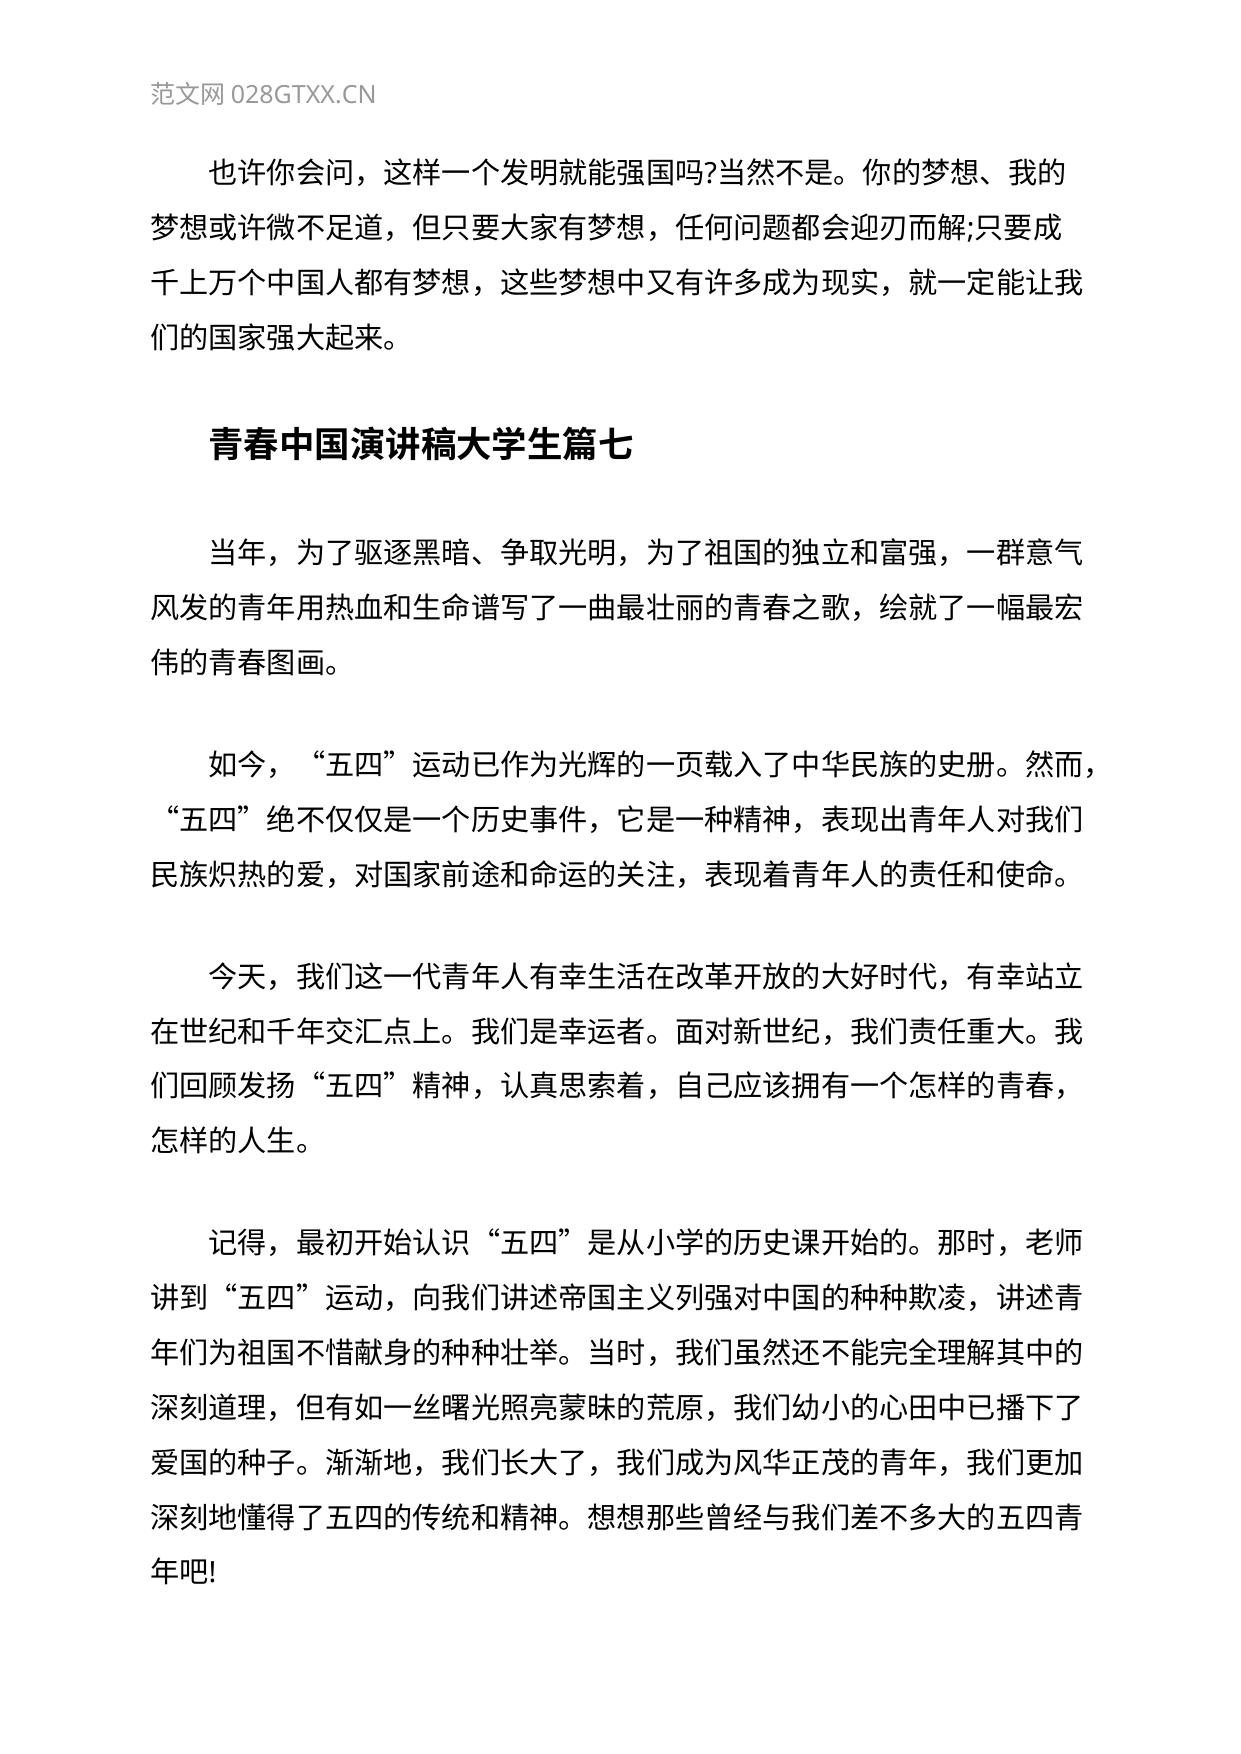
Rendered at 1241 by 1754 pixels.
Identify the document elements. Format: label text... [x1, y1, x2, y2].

text 当年，为了驱逐黑暗、争取光明，为了祖国的独立和富强，一群意气风发的青年用热血和生命谱写了一曲最壮丽的青春之歌，绘就了一幅最宏伟的青春图画。 [150, 530, 1090, 682]
text 今天，我们这一代青年人有幸生活在改革开放的大好时代，有幸站立在世纪和千年交汇点上。我们是幸运者。面对新世纪，我们责任重大。我们回顾发扬“五四”精神，认真思索着，自己应该拥有一个怎样的青春，怎样的人生。 [150, 953, 1090, 1160]
text 青春中国演讲稿大学生篇七 [150, 417, 1090, 468]
text 记得，最初开始认识“五四”是从小学的历史课开始的。那时，老师讲到“五四”运动，向我们讲述帝国主义列强对中国的种种欺凌，讲述青年们为祖国不惜献身的种种壮举。当时，我们虽然还不能完全理解其中的深刻道理，但有如一丝曙光照亮蒙昧的荒原，我们幼小的心田中已播下了爱国的种子。渐渐地，我们长大了，我们成为风华正茂的青年，我们更加深刻地懂得了五四的传统和精神。想想那些曾经与我们差不多大的五四青年吧! [150, 1220, 1090, 1591]
text 也许你会问，这样一个发明就能强国吗?当然不是。你的梦想、我的梦想或许微不足道，但只要大家有梦想，任何问题都会迎刃而解;只要成千上万个中国人都有梦想，这些梦想中又有许多成为现实，就一定能让我们的国家强大起来。 [150, 150, 1090, 357]
text 如今，“五四”运动已作为光辉的一页载入了中华民族的史册。然而，“五四”绝不仅仅是一个历史事件，它是一种精神，表现出青年人对我们民族炽热的爱，对国家前途和命运的关注，表现着青年人的责任和使命。 [150, 742, 1090, 894]
